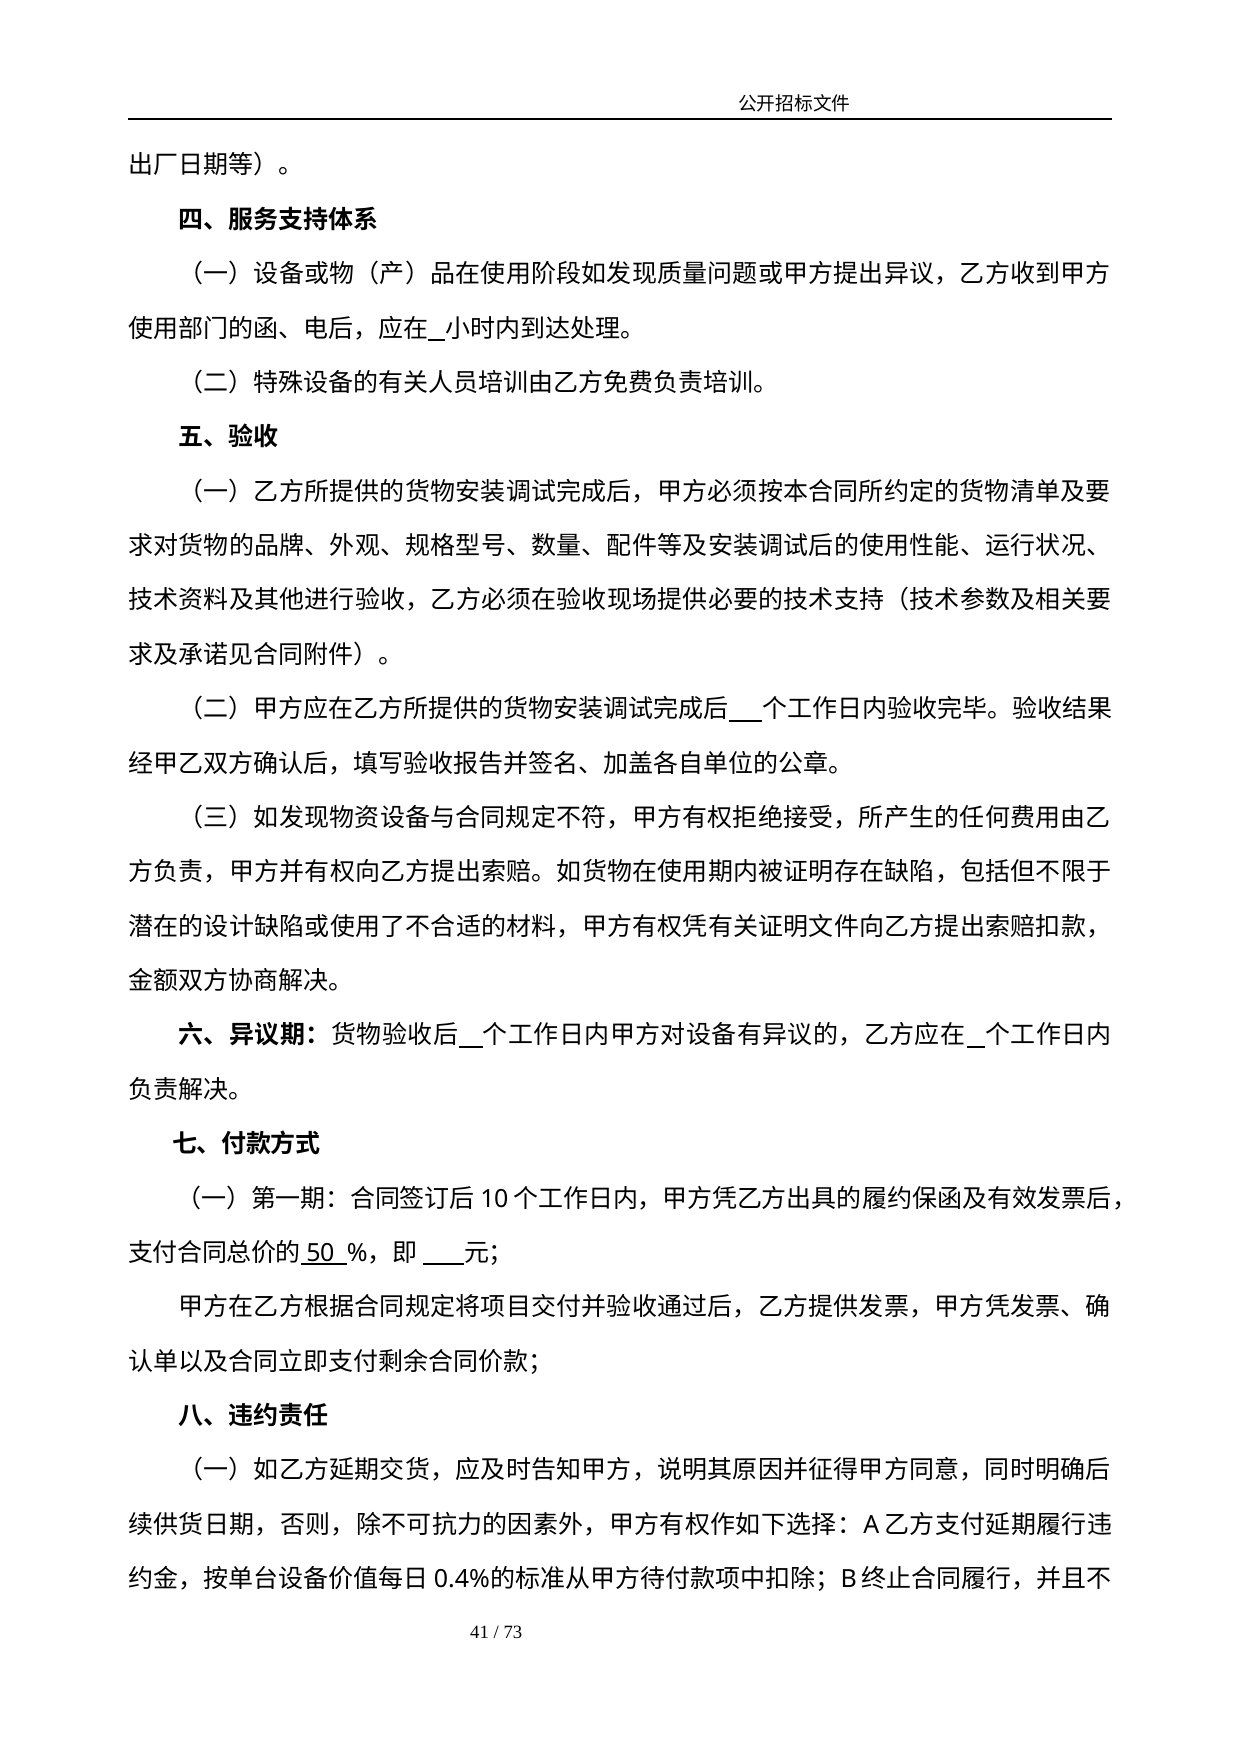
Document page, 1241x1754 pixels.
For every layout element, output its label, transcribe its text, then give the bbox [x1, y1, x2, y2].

text （一）乙方所提供的货物安装调试完成后，甲方必须按本合同所约定的货物清单及要求对货物的品牌、外观、规格型号、数量、配件等及安装调试后的使用性能、运行状况、技术资料及其他进行验收，乙方必须在验收现场提供必要的技术支持（技术参数及相关要求及承诺见合同附件）。 [128, 471, 1112, 671]
text 五、验收 [128, 417, 1112, 453]
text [128, 1450, 1112, 1595]
text （一）设备或物（产）品在使用阶段如发现质量问题或甲方提出异议，乙方收到甲方使用部门的函、电后，应在 小时内到达处理。 [128, 254, 1112, 344]
text 甲方在乙方根据合同规定将项目交付并验收通过后，乙方提供发票，甲方凭发票、确认单以及合同立即支付剩余合同价款； [128, 1287, 1112, 1377]
text 八、违约责任 [128, 1396, 1112, 1432]
text （一）第一期：合同签订后10个工作日内，甲方凭乙方出具的履约保函及有效发票后，支付合同总价的 50 %，即 元； [128, 1178, 1112, 1269]
text （二）特殊设备的有关人员培训由乙方免费负责培训。 [128, 362, 1112, 399]
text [128, 145, 1112, 181]
text 七、付款方式 [128, 1124, 1112, 1160]
text （三）如发现物资设备与合同规定不符，甲方有权拒绝接受，所产生的任何费用由乙方负责，甲方并有权向乙方提出索赔。如货物在使用期内被证明存在缺陷，包括但不限于潜在的设计缺陷或使用了不合适的材料，甲方有权凭有关证明文件向乙方提出索赔扣款，金额双方协商解决。 [128, 797, 1112, 997]
text 六、异议期：货物验收后 个工作日内甲方对设备有异议的，乙方应在 个工作日内负责解决。 [128, 1015, 1112, 1106]
text 四、服务支持体系 [128, 199, 1112, 236]
text （二）甲方应在乙方所提供的货物安装调试完成后 个工作日内验收完毕。验收结果经甲乙双方确认后，填写验收报告并签名、加盖各自单位的公章。 [128, 689, 1112, 779]
